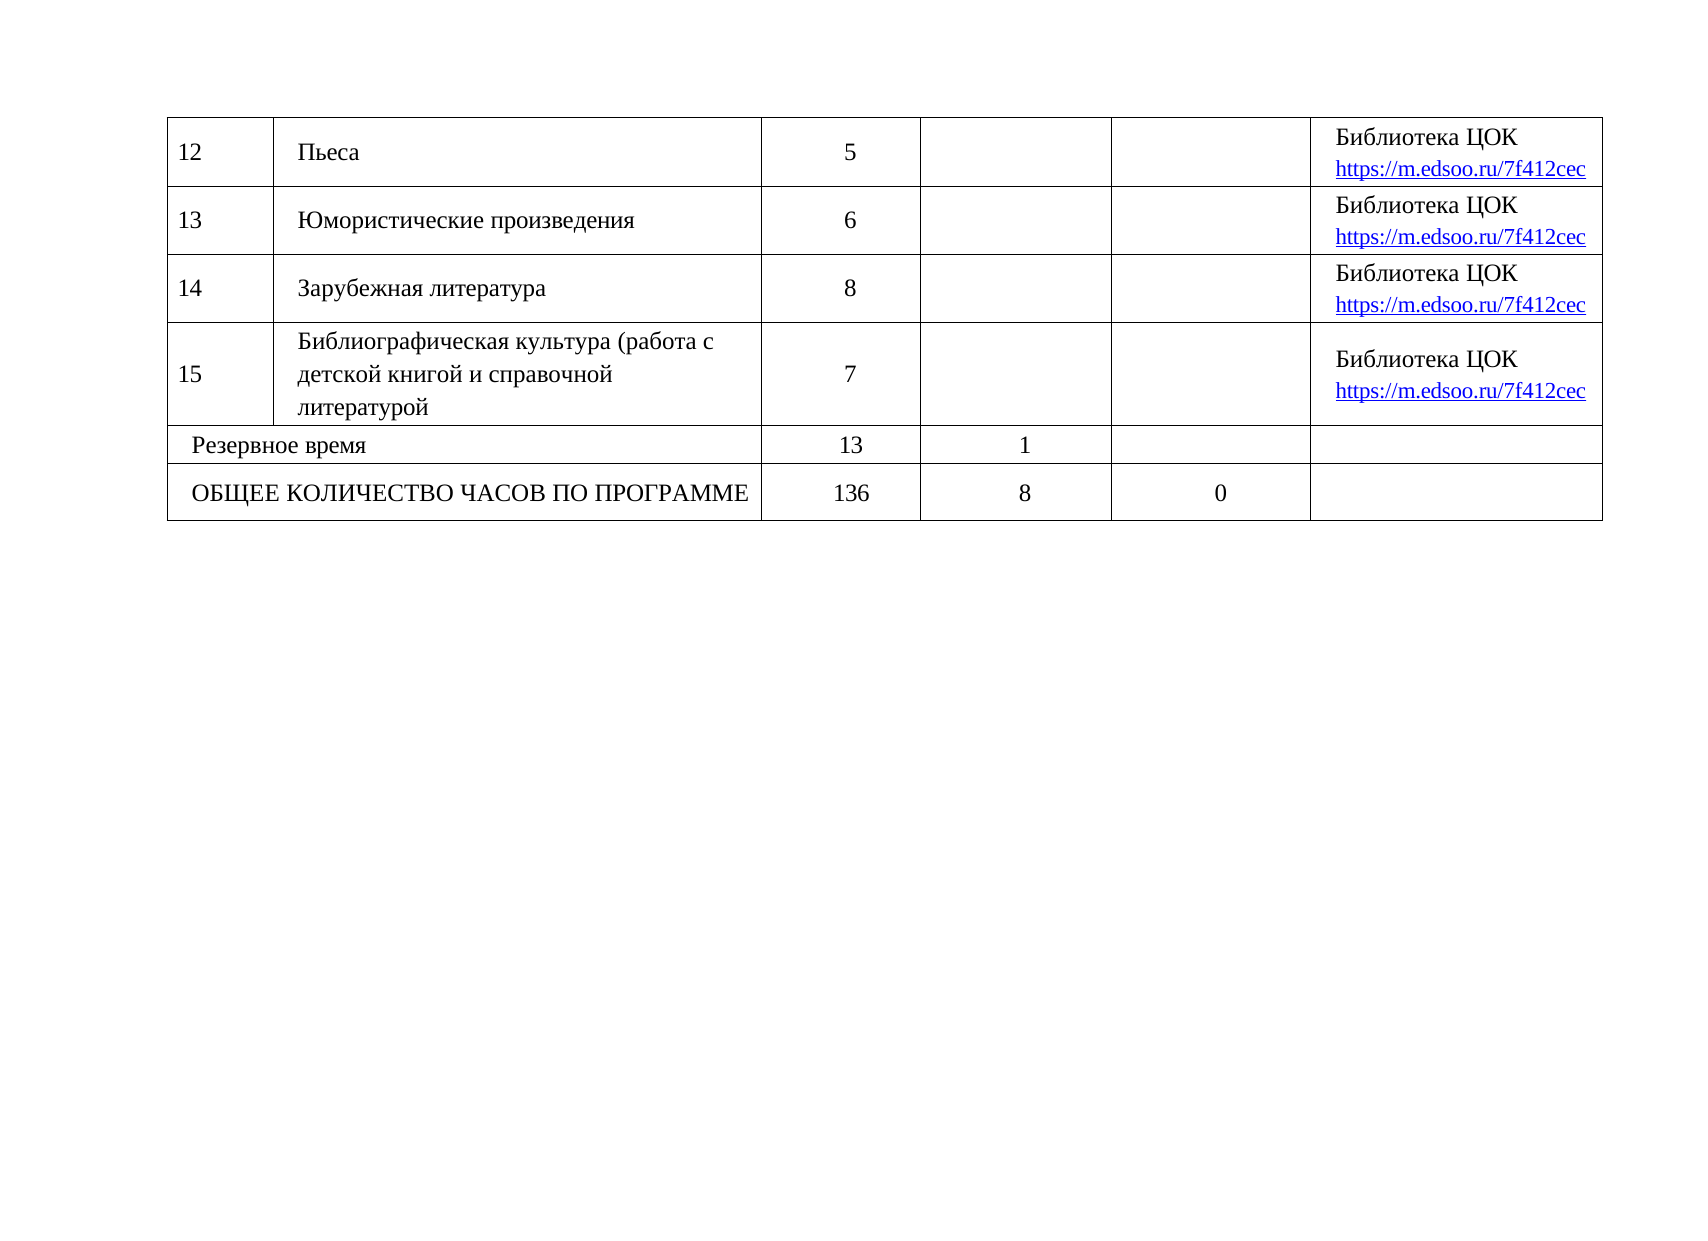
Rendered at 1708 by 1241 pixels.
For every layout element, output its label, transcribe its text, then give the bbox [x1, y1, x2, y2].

table_cell 13 [762, 426, 920, 463]
table_cell Юмористические произведения [274, 187, 761, 253]
table_cell 8 [762, 255, 920, 321]
table_cell Резервное время [168, 426, 761, 463]
table_cell [1311, 464, 1602, 520]
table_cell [1311, 255, 1602, 321]
table_header [921, 118, 1111, 186]
table_cell [1112, 426, 1310, 463]
table_header Пьеса [274, 118, 761, 186]
table_header 5 [762, 118, 920, 186]
table_cell [921, 323, 1111, 425]
table_cell [1112, 323, 1310, 425]
table_cell 136 [762, 464, 920, 520]
table_cell 6 [762, 187, 920, 253]
table_cell 1 [921, 426, 1111, 463]
table_cell [921, 255, 1111, 321]
table_cell [921, 187, 1111, 253]
table_cell Зарубежная литература [274, 255, 761, 321]
table_header 12 [168, 118, 273, 186]
table_cell ОБЩЕЕ КОЛИЧЕСТВО ЧАСОВ ПО ПРОГРАММЕ [168, 464, 761, 520]
table_cell [1112, 187, 1310, 253]
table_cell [1311, 187, 1602, 253]
table_cell Библиотека ЦОК https://m.edsoo.ru/7f412cec [1311, 323, 1602, 425]
table_header [1112, 118, 1310, 186]
table_header Библиотека ЦОК https://m.edsoo.ru/7f412cec [1311, 118, 1602, 186]
table_cell [1112, 255, 1310, 321]
table_cell 14 [168, 255, 273, 321]
table_cell 0 [1112, 464, 1310, 520]
table_cell 7 [762, 323, 920, 425]
table_cell 15 [168, 323, 273, 425]
table_cell 8 [921, 464, 1111, 520]
table_cell [1311, 426, 1602, 463]
table_cell 13 [168, 187, 273, 253]
table_cell Библиографическая культура (работа с детской книгой и справочной литературой [274, 323, 761, 425]
